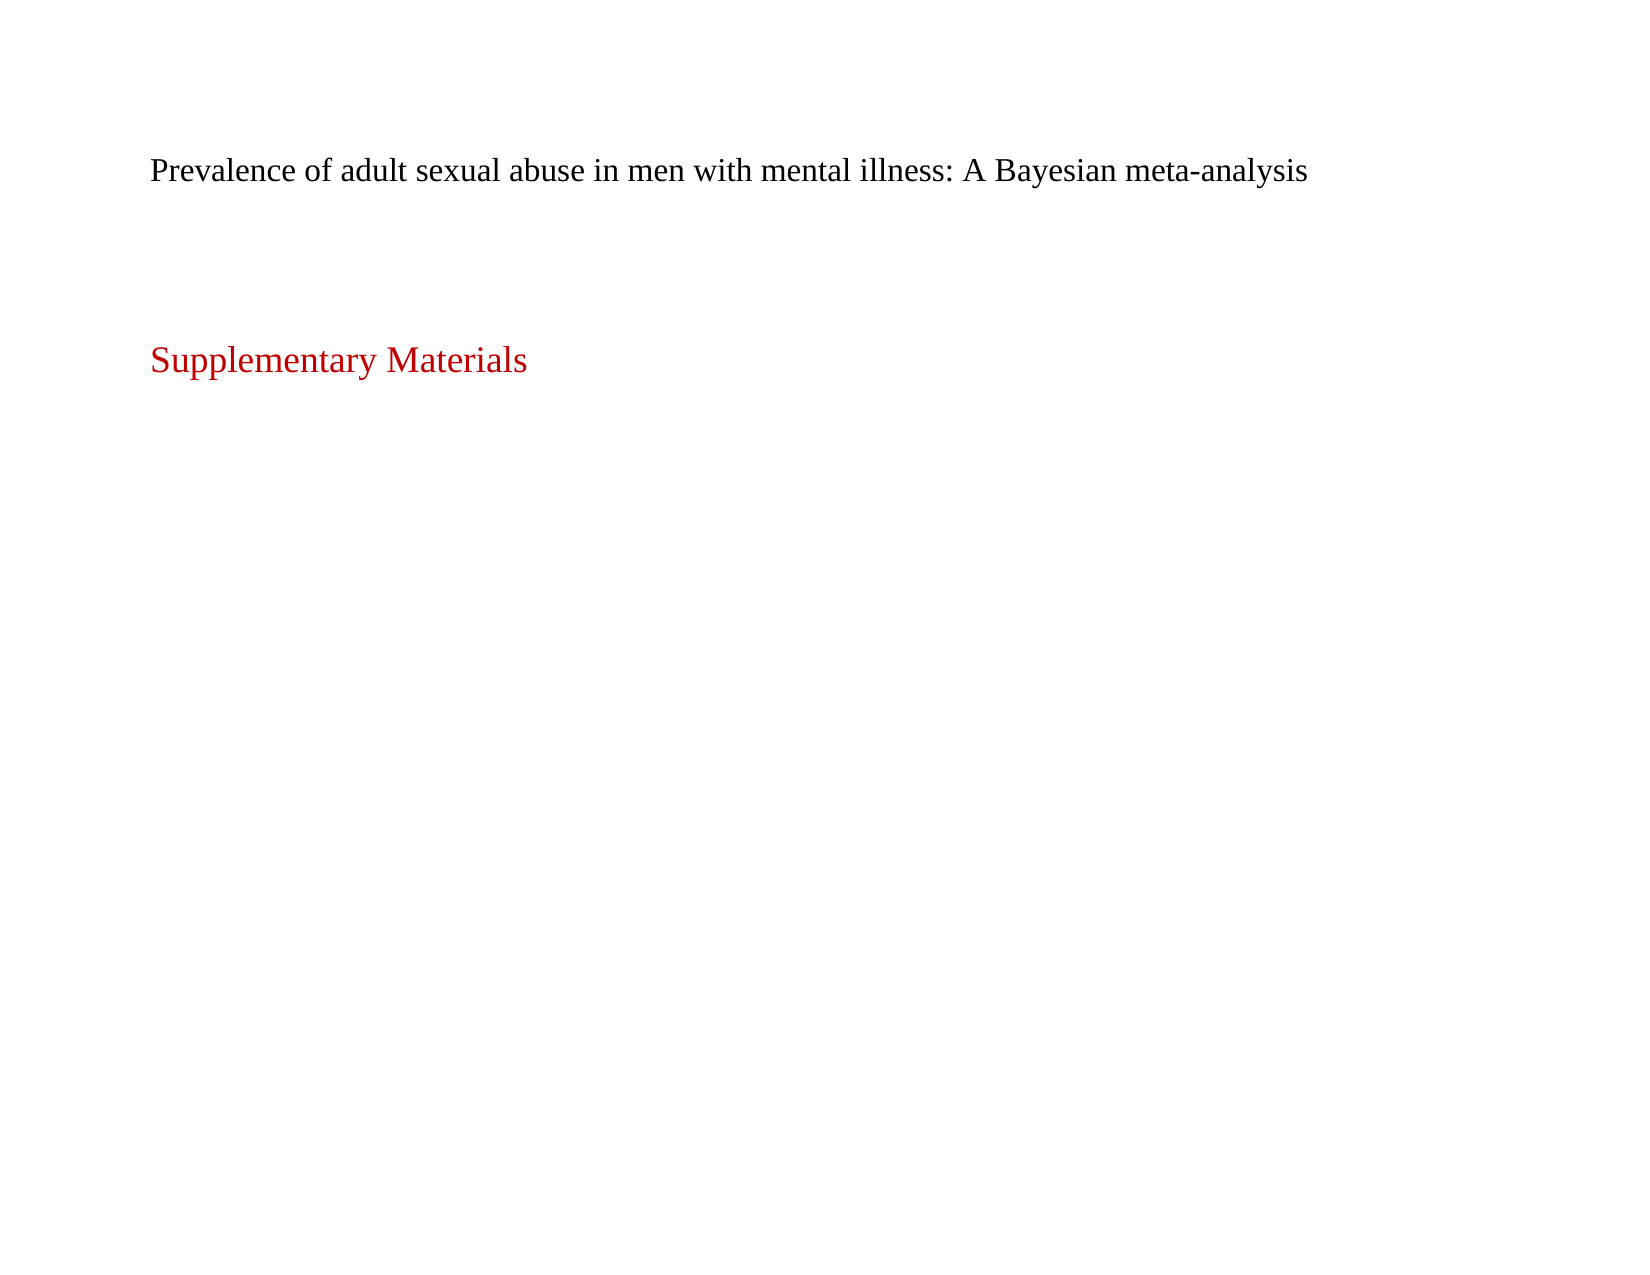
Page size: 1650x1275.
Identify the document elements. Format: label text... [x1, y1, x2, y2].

text Supplementary Materials [150, 337, 1500, 380]
text Prevalence of adult sexual abuse in men with mental illness: A Bayesian meta-analysis [150, 150, 1500, 188]
